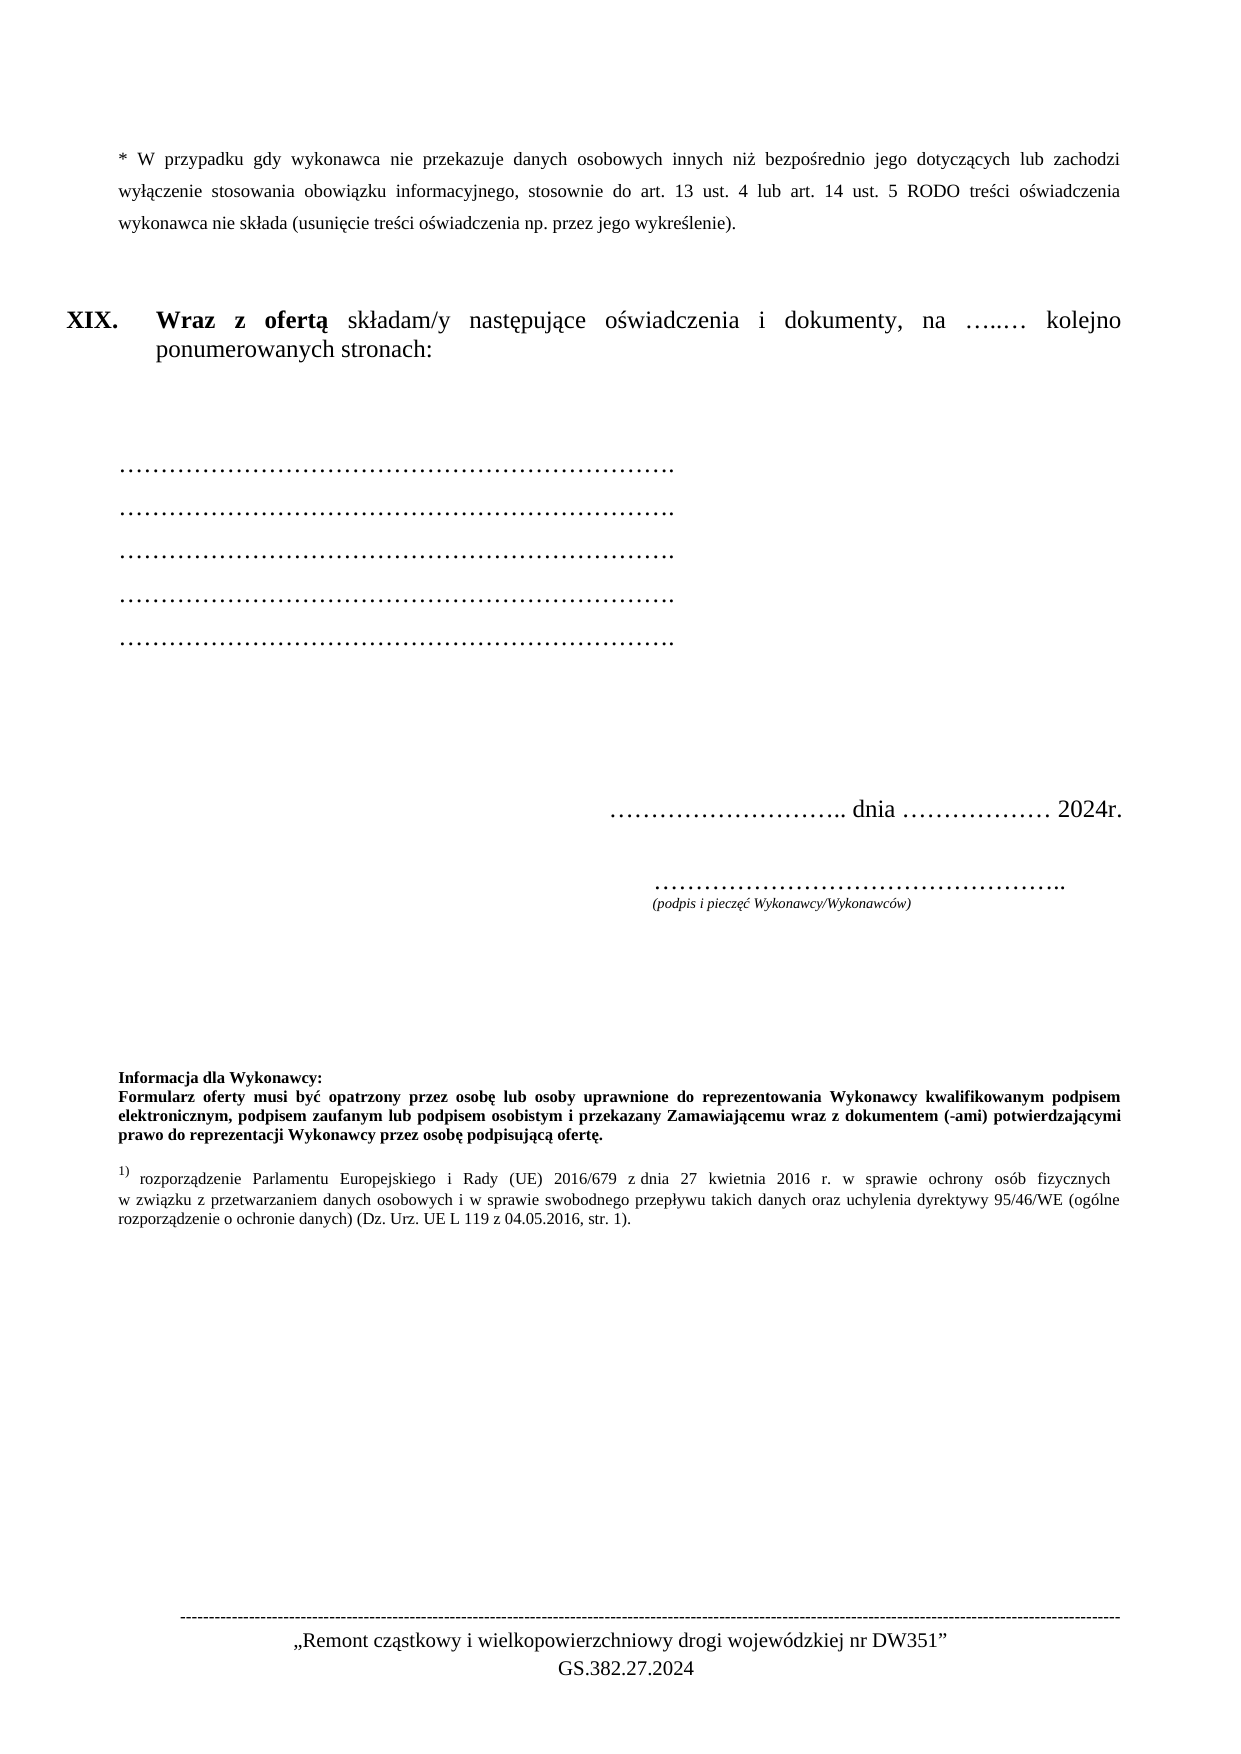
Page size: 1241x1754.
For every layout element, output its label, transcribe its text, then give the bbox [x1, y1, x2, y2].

list Wraz z ofertą składam/y następujące oświadczenia i dokumenty, na …..… kolejno ponumerowanych stronach: [118, 306, 1122, 363]
text ………………………………………….. [561, 866, 1122, 895]
text ……………………….. dnia ……………… 2024r. [118, 794, 1122, 823]
text Formularz oferty musi być opatrzony przez osobę lub osoby uprawnione do reprezentowania Wykonawcy kwalifikowanym podpisem elektronicznym, podpisem zaufanym lub podpisem osobistym i przekazany Zamawiającemu wraz z dokumentem (-ami) potwierdzającymi prawo do reprezentacji Wykonawcy przez osobę podpisującą ofertę. [118, 1087, 1122, 1144]
text * W przypadku gdy wykonawca nie przekazuje danych osobowych innych niż bezpośrednio jego dotyczących lub zachodzi wyłączenie stosowania obowiązku informacyjnego, stosownie do art. 13 ust. 4 lub art. 14 ust. 5 RODO treści oświadczenia wykonawca nie składa (usunięcie treści oświadczenia np. przez jego wykreślenie). [118, 148, 1122, 234]
text …………………………………………………………. [118, 492, 1122, 521]
text …………………………………………………………. [118, 536, 1122, 564]
text (podpis i pieczęć Wykonawcy/Wykonawców) [118, 895, 1122, 924]
text Informacja dla Wykonawcy: [118, 1067, 1122, 1087]
text …………………………………………………………. [118, 579, 1122, 607]
text …………………………………………………………. [118, 449, 1122, 478]
text 1) rozporządzenie Parlamentu Europejskiego i Rady (UE) 2016/679 z dnia 27 kwietnia 2016 r. w sprawie ochrony osób fizycznych w związku z przetwarzaniem danych osobowych i w sprawie swobodnego przepływu takich danych oraz uchylenia dyrektywy 95/46/WE (ogólne rozporządzenie o ochronie danych) (Dz. Urz. UE L 119 z 04.05.2016, str. 1). [118, 1163, 1122, 1228]
text …………………………………………………………. [118, 622, 1122, 651]
